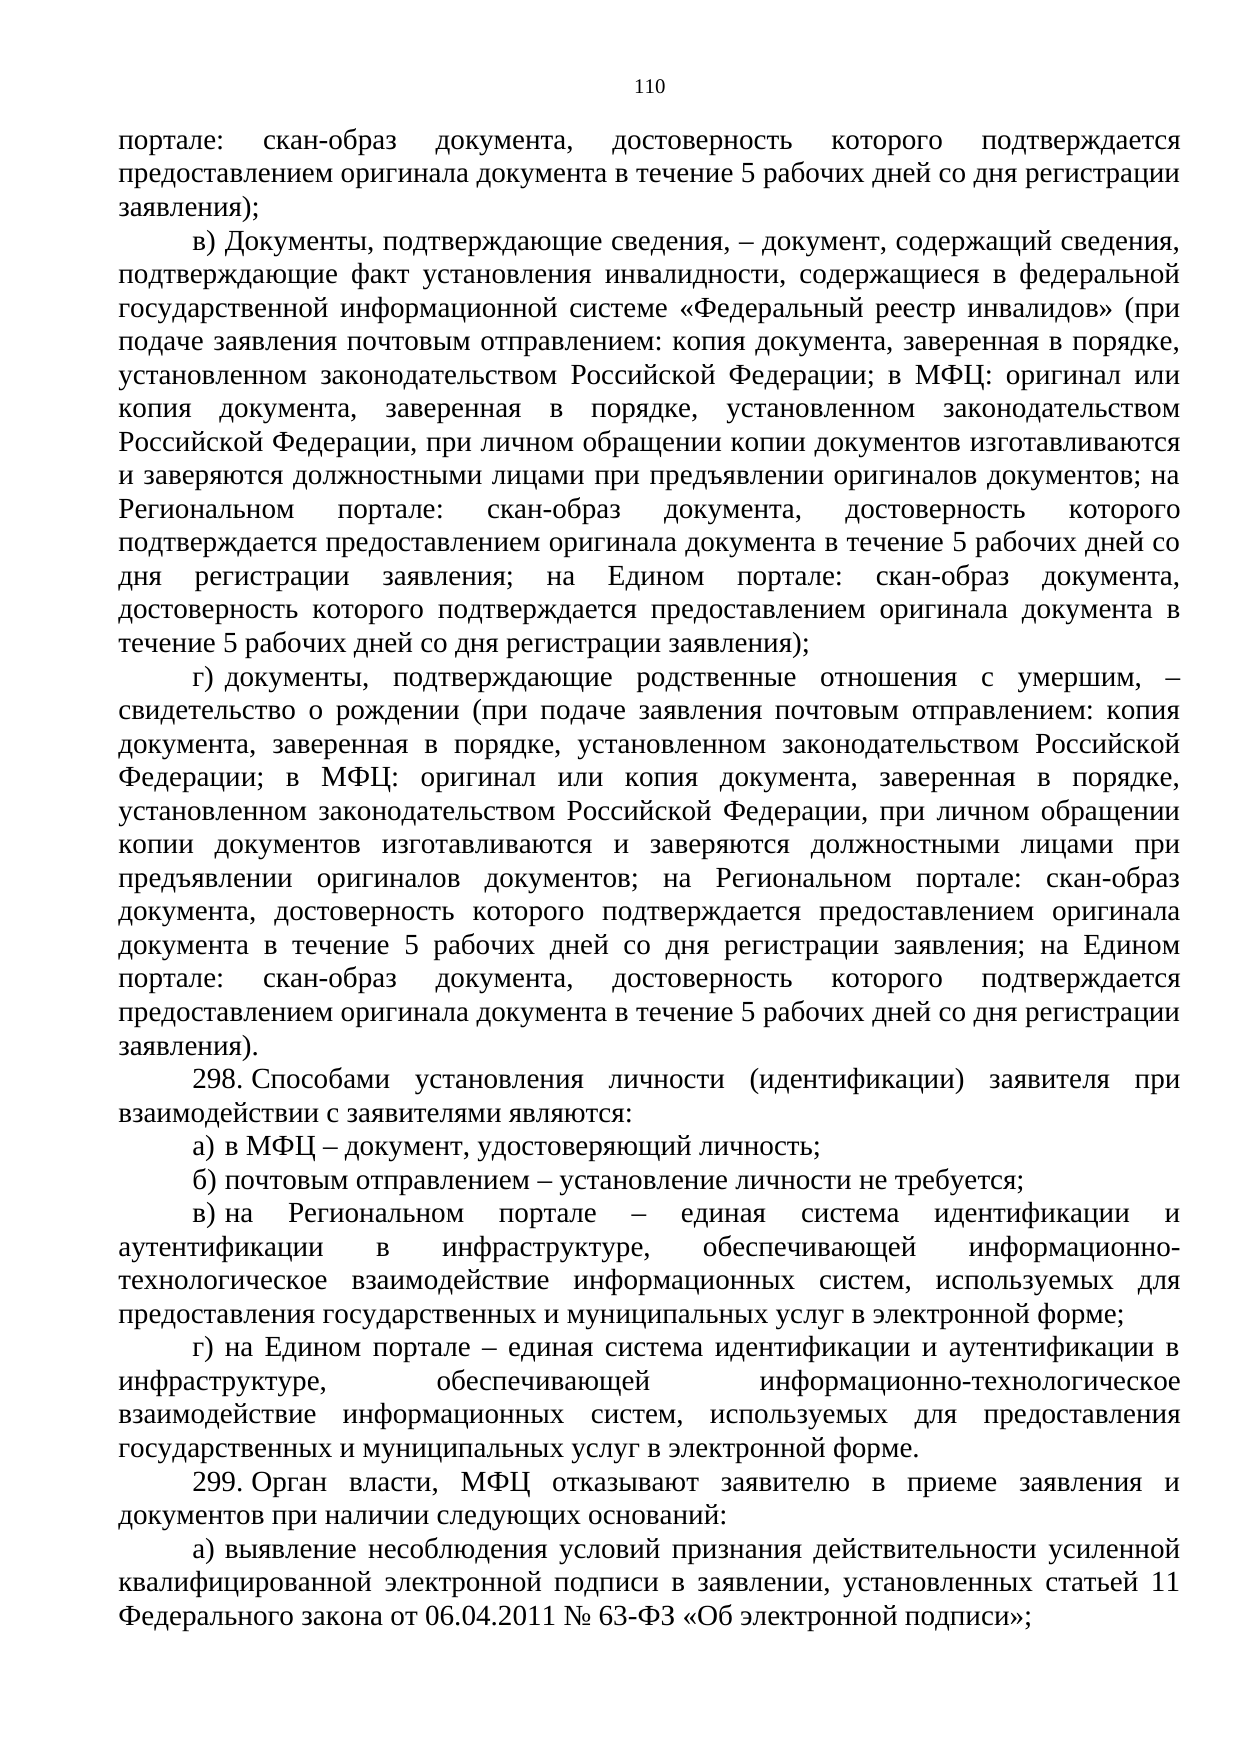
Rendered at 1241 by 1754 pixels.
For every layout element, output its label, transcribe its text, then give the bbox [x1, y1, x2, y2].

list документы, подтверждающие родственные отношения с умершим, – свидетельство о рождении (при подаче заявления почтовым отправлением: копия документа, заверенная в порядке, установленном законодательством Российской Федерации; в МФЦ: оригинал или копия документа, заверенная в порядке, установленном законодательством Российской Федерации, при личном обращении копии документов изготавливаются и заверяются должностными лицами при предъявлении оригиналов документов; на Региональном портале: скан-образ документа, достоверность которого подтверждается предоставлением оригинала документа в течение 5 рабочих дней со дня регистрации заявления; на Едином портале: скан-образ документа, достоверность которого подтверждается предоставлением оригинала документа в течение 5 рабочих дней со дня регистрации заявления). [118, 659, 1181, 1061]
list в МФЦ – документ, удостоверяющий личность; [118, 1128, 1181, 1162]
list на Региональном портале – единая система идентификации и аутентификации в инфраструктуре, обеспечивающей информационно-технологическое взаимодействие информационных систем, используемых для предоставления государственных и муниципальных услуг в электронной форме; [118, 1195, 1181, 1329]
list выявление несоблюдения условий признания действительности усиленной квалифицированной электронной подписи в заявлении, установленных статьей 11 Федерального закона от 06.04.2011 № 63-ФЗ «Об электронной подписи»; [118, 1531, 1181, 1631]
list на Едином портале – единая система идентификации и аутентификации в инфраструктуре, обеспечивающей информационно-технологическое взаимодействие информационных систем, используемых для предоставления государственных и муниципальных услуг в электронной форме. [118, 1329, 1181, 1464]
list Орган власти, МФЦ отказывают заявителю в приеме заявления и документов при наличии следующих оснований: [118, 1464, 1181, 1531]
list Документы, подтверждающие сведения, – документ, содержащий сведения, подтверждающие факт установления инвалидности, содержащиеся в федеральной государственной информационной системе «Федеральный реестр инвалидов» (при подаче заявления почтовым отправлением: копия документа, заверенная в порядке, установленном законодательством Российской Федерации; в МФЦ: оригинал или копия документа, заверенная в порядке, установленном законодательством Российской Федерации, при личном обращении копии документов изготавливаются и заверяются должностными лицами при предъявлении оригиналов документов; на Региональном портале: скан-образ документа, достоверность которого подтверждается предоставлением оригинала документа в течение 5 рабочих дней со дня регистрации заявления; на Едином портале: скан-образ документа, достоверность которого подтверждается предоставлением оригинала документа в течение 5 рабочих дней со дня регистрации заявления); [118, 223, 1181, 659]
list Способами установления личности (идентификации) заявителя при взаимодействии с заявителями являются: [118, 1061, 1181, 1128]
list почтовым отправлением – установление личности не требуется; [118, 1162, 1181, 1195]
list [118, 122, 1181, 223]
